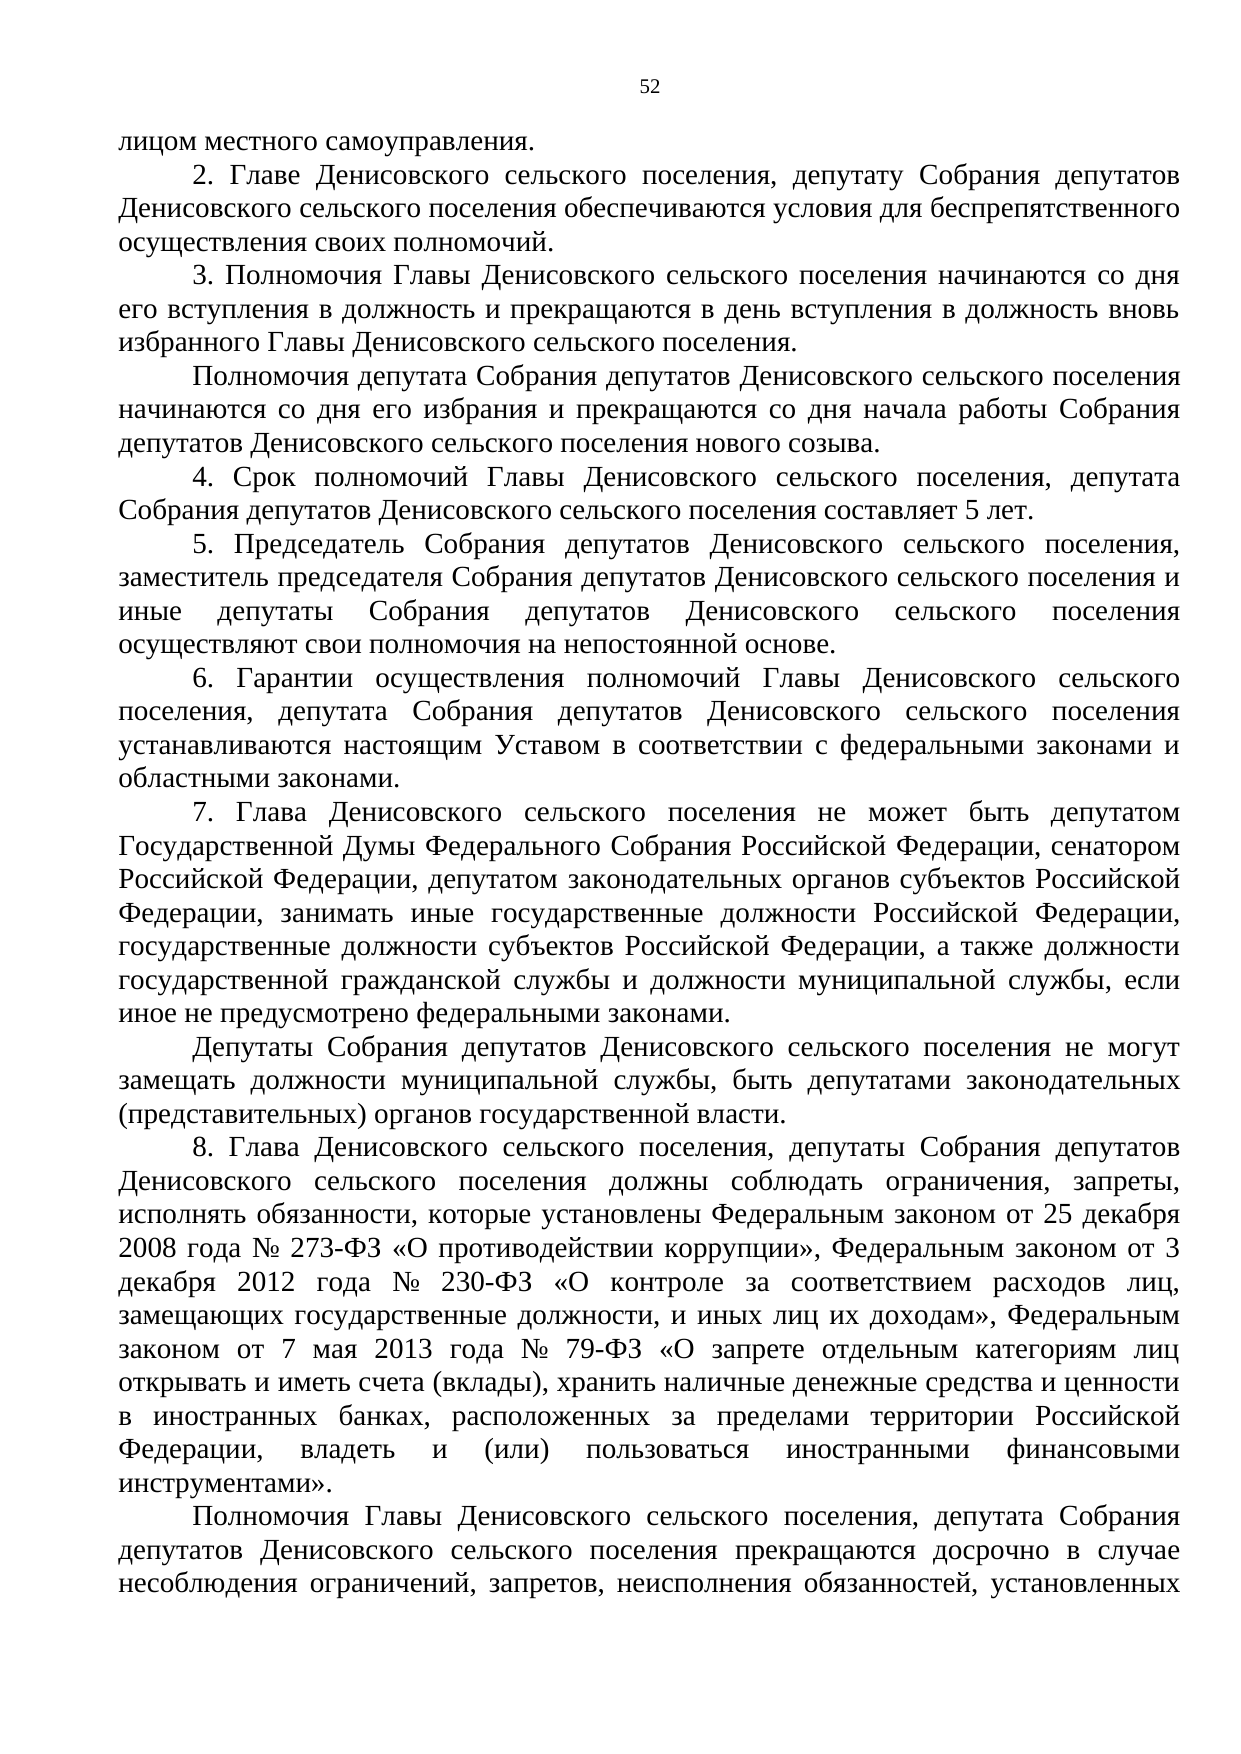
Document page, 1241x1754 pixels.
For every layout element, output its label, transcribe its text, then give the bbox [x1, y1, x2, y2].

text 2. Главе Денисовского сельского поселения, депутату Собрания депутатов Денисовского сельского поселения обеспечиваются условия для беспрепятственного осуществления своих полномочий. [118, 157, 1181, 257]
text Полномочия депутата Собрания депутатов Денисовского сельского поселения начинаются со дня его избрания и прекращаются со дня начала работы Собрания депутатов Денисовского сельского поселения нового созыва. [118, 358, 1181, 459]
text 3. Полномочия Главы Денисовского сельского поселения начинаются со дня его вступления в должность и прекращаются в день вступления в должность вновь избранного Главы Денисовского сельского поселения. [118, 257, 1181, 358]
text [118, 1498, 1181, 1599]
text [118, 123, 1181, 157]
text Депутаты Собрания депутатов Денисовского сельского поселения не могут замещать должности муниципальной службы, быть депутатами законодательных (представительных) органов государственной власти. [118, 1029, 1181, 1129]
text 7. Глава Денисовского сельского поселения не может быть депутатом Государственной Думы Федерального Собрания Российской Федерации, сенатором Российской Федерации, депутатом законодательных органов субъектов Российской Федерации, занимать иные государственные должности Российской Федерации, государственные должности субъектов Российской Федерации, а также должности государственной гражданской службы и должности муниципальной службы, если иное не предусмотрено федеральными законами. [118, 794, 1181, 1029]
text 8. Глава Денисовского сельского поселения, депутаты Собрания депутатов Денисовского сельского поселения должны соблюдать ограничения, запреты, исполнять обязанности, которые установлены Федеральным законом от 25 декабря 2008 года № 273-ФЗ «О противодействии коррупции», Федеральным законом от 3 декабря 2012 года № 230-ФЗ «О контроле за соответствием расходов лиц, замещающих государственные должности, и иных лиц их доходам», Федеральным законом от 7 мая 2013 года № 79-ФЗ «О запрете отдельным категориям лиц открывать и иметь счета (вклады), хранить наличные денежные средства и ценности в иностранных банках, расположенных за пределами территории Российской Федерации, владеть и (или) пользоваться иностранными финансовыми инструментами». [118, 1129, 1181, 1498]
text 6. Гарантии осуществления полномочий Главы Денисовского сельского поселения, депутата Собрания депутатов Денисовского сельского поселения устанавливаются настоящим Уставом в соответствии с федеральными законами и областными законами. [118, 660, 1181, 794]
text 5. Председатель Собрания депутатов Денисовского сельского поселения, заместитель председателя Собрания депутатов Денисовского сельского поселения и иные депутаты Собрания депутатов Денисовского сельского поселения осуществляют свои полномочия на непостоянной основе. [118, 526, 1181, 660]
text 4. Срок полномочий Главы Денисовского сельского поселения, депутата Собрания депутатов Денисовского сельского поселения составляет 5 лет. [118, 459, 1181, 526]
